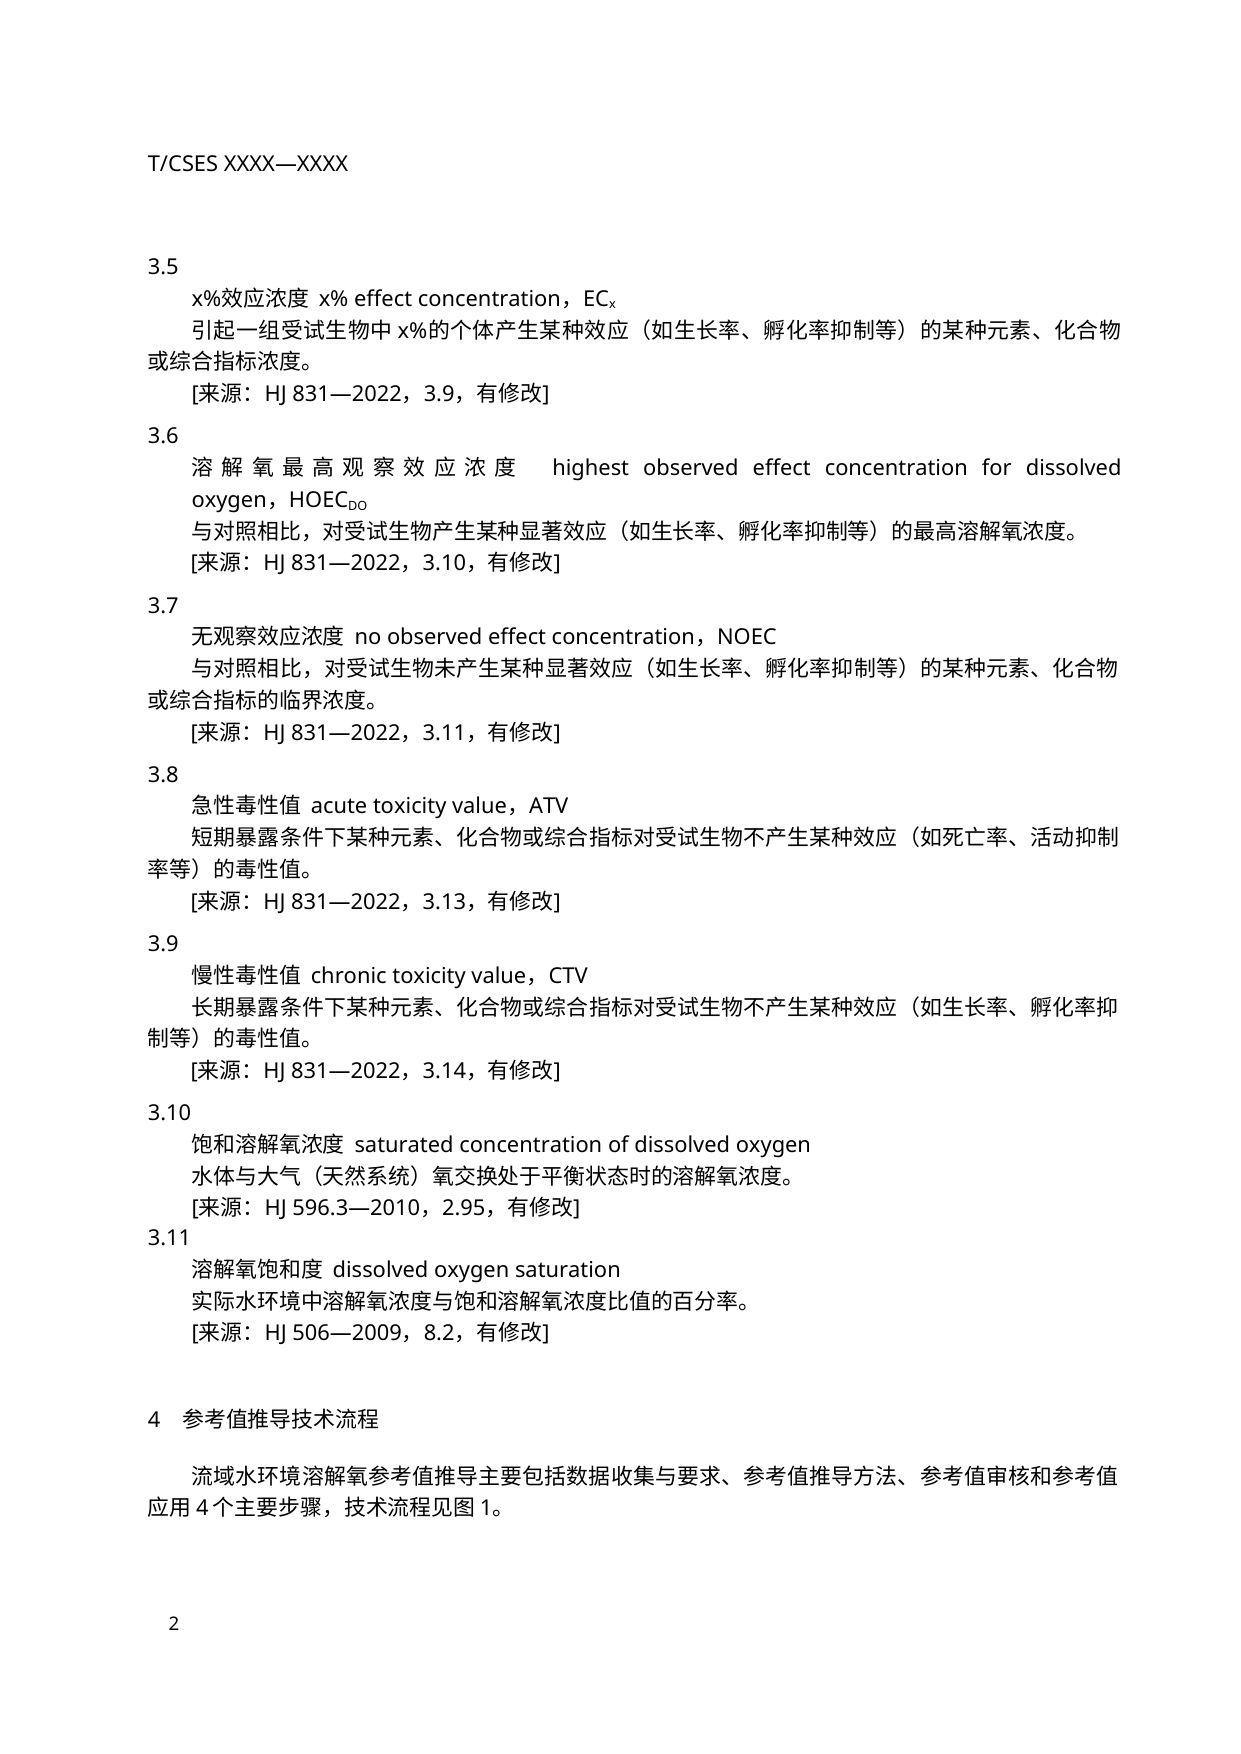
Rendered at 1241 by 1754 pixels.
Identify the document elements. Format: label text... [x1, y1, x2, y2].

text [来源：HJ 831—2022，3.13，有修改] [148, 884, 1122, 915]
text [来源：HJ 831—2022，3.14，有修改] [148, 1053, 1122, 1084]
text 3.11 溶解氧饱和度 dissolved oxygen saturation [148, 1222, 1122, 1284]
text [来源：HJ 506—2009，8.2，有修改] [148, 1315, 1122, 1347]
list 3.7 无观察效应浓度 no observed effect concentration，NOEC [148, 589, 1122, 651]
text 参考值推导技术流程 [148, 1402, 1122, 1434]
text 与对照相比，对受试生物未产生某种显著效应（如生长率、孵化率抑制等）的某种元素、化合物或综合指标的临界浓度。 [148, 651, 1122, 714]
list 3.9 慢性毒性值 chronic toxicity value，CTV [148, 928, 1122, 989]
text 与对照相比，对受试生物产生某种显著效应（如生长率、孵化率抑制等）的最高溶解氧浓度。 [148, 514, 1122, 545]
text 长期暴露条件下某种元素、化合物或综合指标对受试生物不产生某种效应（如生长率、孵化率抑制等）的毒性值。 [148, 989, 1122, 1053]
text 引起一组受试生物中x%的个体产生某种效应（如生长率、孵化率抑制等）的某种元素、化合物或综合指标浓度。 [148, 313, 1122, 376]
text 短期暴露条件下某种元素、化合物或综合指标对受试生物不产生某种效应（如死亡率、活动抑制率等）的毒性值。 [148, 820, 1122, 884]
list 3.8 急性毒性值 acute toxicity value，ATV [148, 759, 1122, 820]
text 水体与大气（天然系统）氧交换处于平衡状态时的溶解氧浓度。 [148, 1159, 1122, 1190]
list 3.6 溶解氧最高观察效应浓度 highest observed effect concentration for dissolved oxygen，HOECDO [148, 420, 1122, 514]
list 3.5 x%效应浓度 x% effect concentration，ECx [148, 251, 1122, 313]
text [来源：HJ 831—2022，3.11，有修改] [148, 714, 1122, 746]
list 3.10 饱和溶解氧浓度 saturated concentration of dissolved oxygen [148, 1097, 1122, 1159]
text 流域水环境溶解氧参考值推导主要包括数据收集与要求、参考值推导方法、参考值审核和参考值应用4个主要步骤，技术流程见图1。 [148, 1459, 1122, 1522]
text [来源：HJ 831—2022，3.10，有修改] [148, 545, 1122, 577]
text 实际水环境中溶解氧浓度与饱和溶解氧浓度比值的百分率。 [148, 1284, 1122, 1315]
text [来源：HJ 831—2022，3.9，有修改] [148, 376, 1122, 408]
text [来源：HJ 596.3—2010，2.95，有修改] [148, 1190, 1122, 1222]
